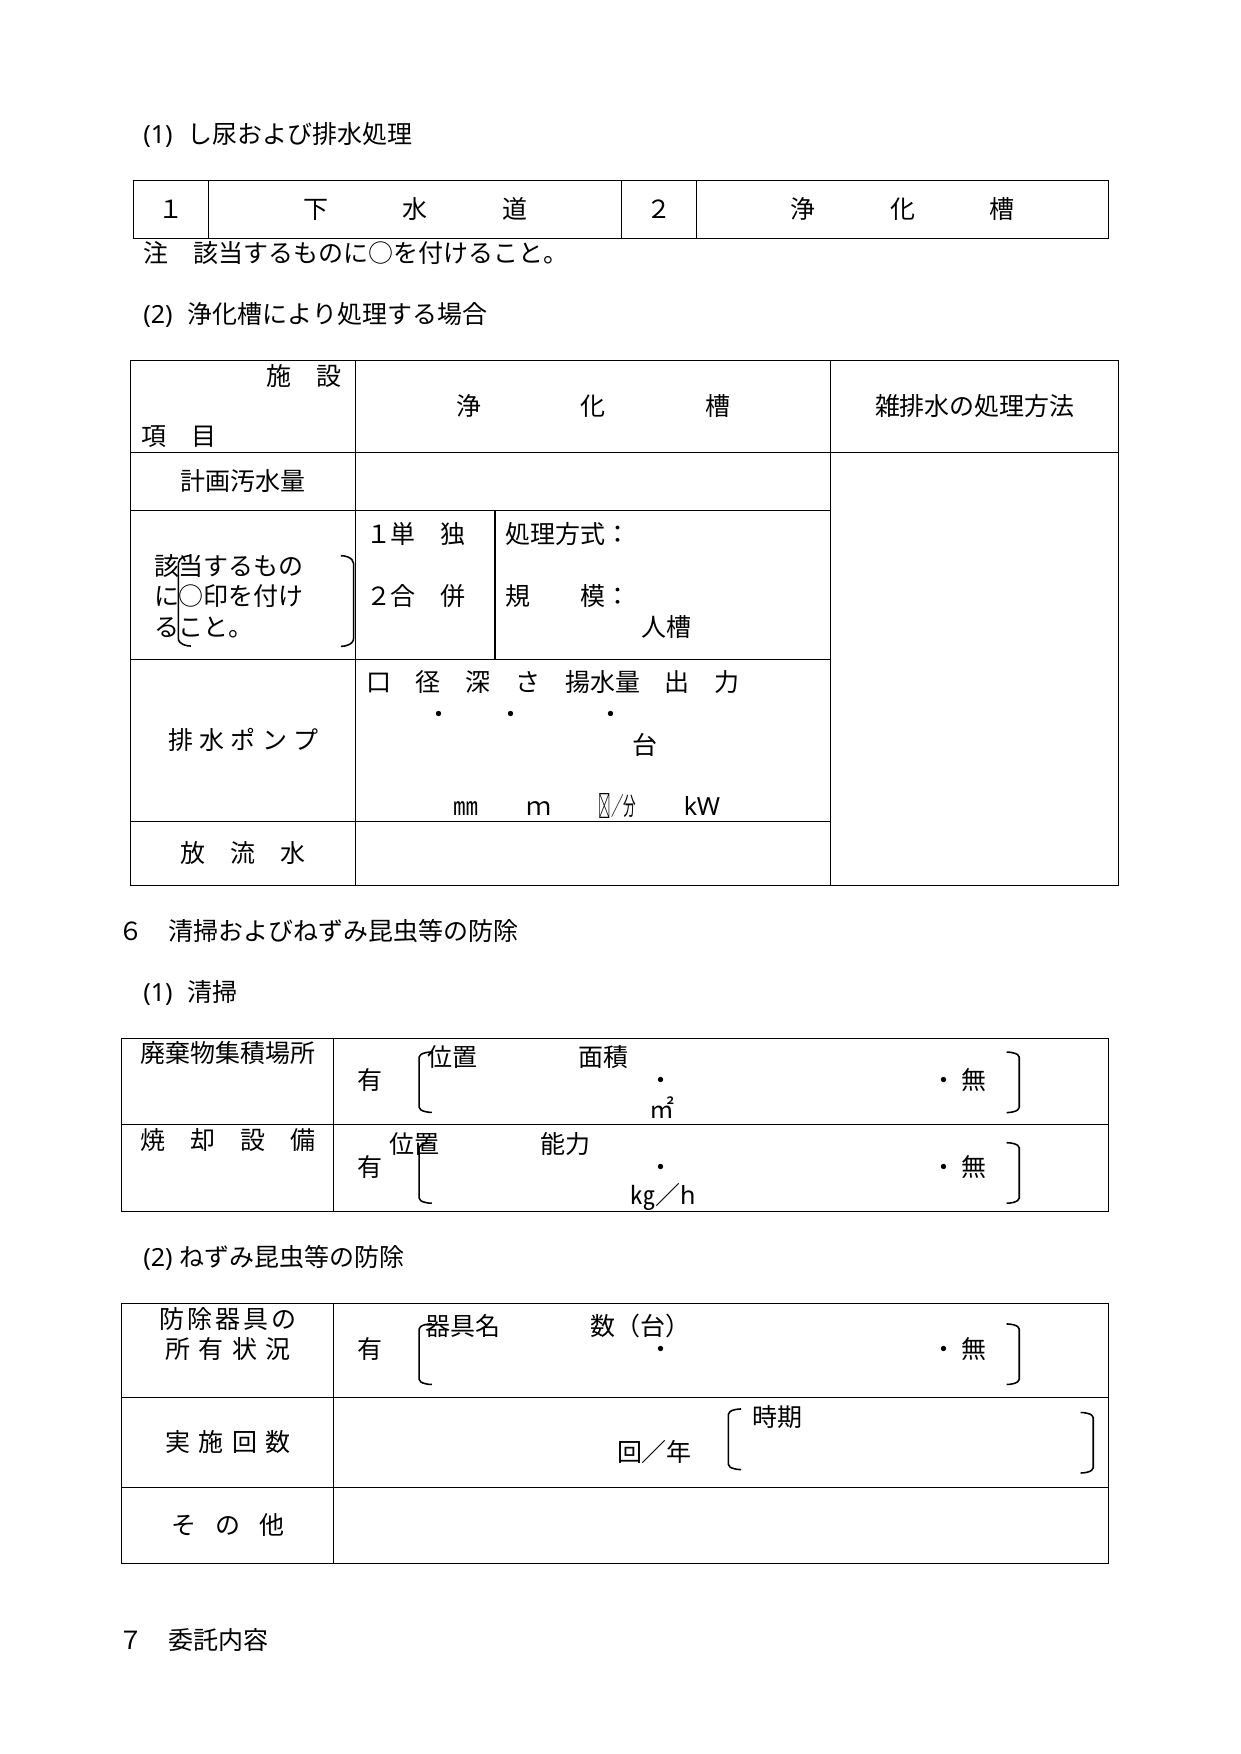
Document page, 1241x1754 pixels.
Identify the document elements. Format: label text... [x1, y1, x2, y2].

table_cell [831, 453, 1118, 885]
list 清掃 [143, 977, 1126, 1007]
text (2) ねずみ昆虫等の防除 [118, 1242, 1126, 1273]
list 浄化槽により処理する場合 [143, 299, 1126, 329]
table_cell その他 [122, 1488, 333, 1563]
table_cell 該当するもの に○印を付け ること。 [131, 511, 355, 659]
table_header 防除器具の 所有状況 [122, 1304, 333, 1397]
table_header １ [134, 181, 208, 237]
table_header 下 水 道 [209, 181, 621, 237]
table_header 器具名 数（台） 有 ・ ・ 無 [334, 1304, 1108, 1397]
table_header 施 設 項 目 [131, 361, 355, 452]
table_cell 時期 回／年 [334, 1398, 1108, 1487]
table_header 位置 面積 有 ・ ・ 無 ㎡ [334, 1039, 1108, 1124]
table_cell 処理方式： 規 模： 人槽 [496, 511, 830, 659]
table_header 浄 化 槽 [697, 181, 1108, 237]
table_cell 焼 却 設 備 [122, 1125, 333, 1211]
table_cell 排水ポンプ [131, 660, 355, 821]
text 注 該当するものに○を付けること。 [118, 238, 1126, 269]
table_cell [356, 822, 830, 885]
table_header ２ [622, 181, 696, 237]
table_header 廃棄物集積場所 [122, 1039, 333, 1124]
table_cell 放流水 [131, 822, 355, 885]
table_cell [356, 453, 830, 510]
table_cell １単 独 ２合 併 [356, 511, 494, 659]
table_header 雑排水の処理方法 [831, 361, 1118, 452]
table_header 浄 化 槽 [356, 361, 830, 452]
text ７ 委託内容 [118, 1625, 1126, 1655]
table_cell 実施回数 [122, 1398, 333, 1487]
table_cell 口 径 深 さ 揚水量 出 力 ・ ・ ・ 台 ㎜ ｍ ／分 kW [356, 660, 830, 821]
table_cell 位置 能力 有 ・ ・ 無 ㎏／h [334, 1125, 1108, 1211]
list し尿および排水処理 [143, 119, 1126, 149]
text ６ 清掃およびねずみ昆虫等の防除 [118, 916, 1126, 946]
table_cell 計画汚水量 [131, 453, 355, 510]
table_cell [334, 1488, 1108, 1563]
